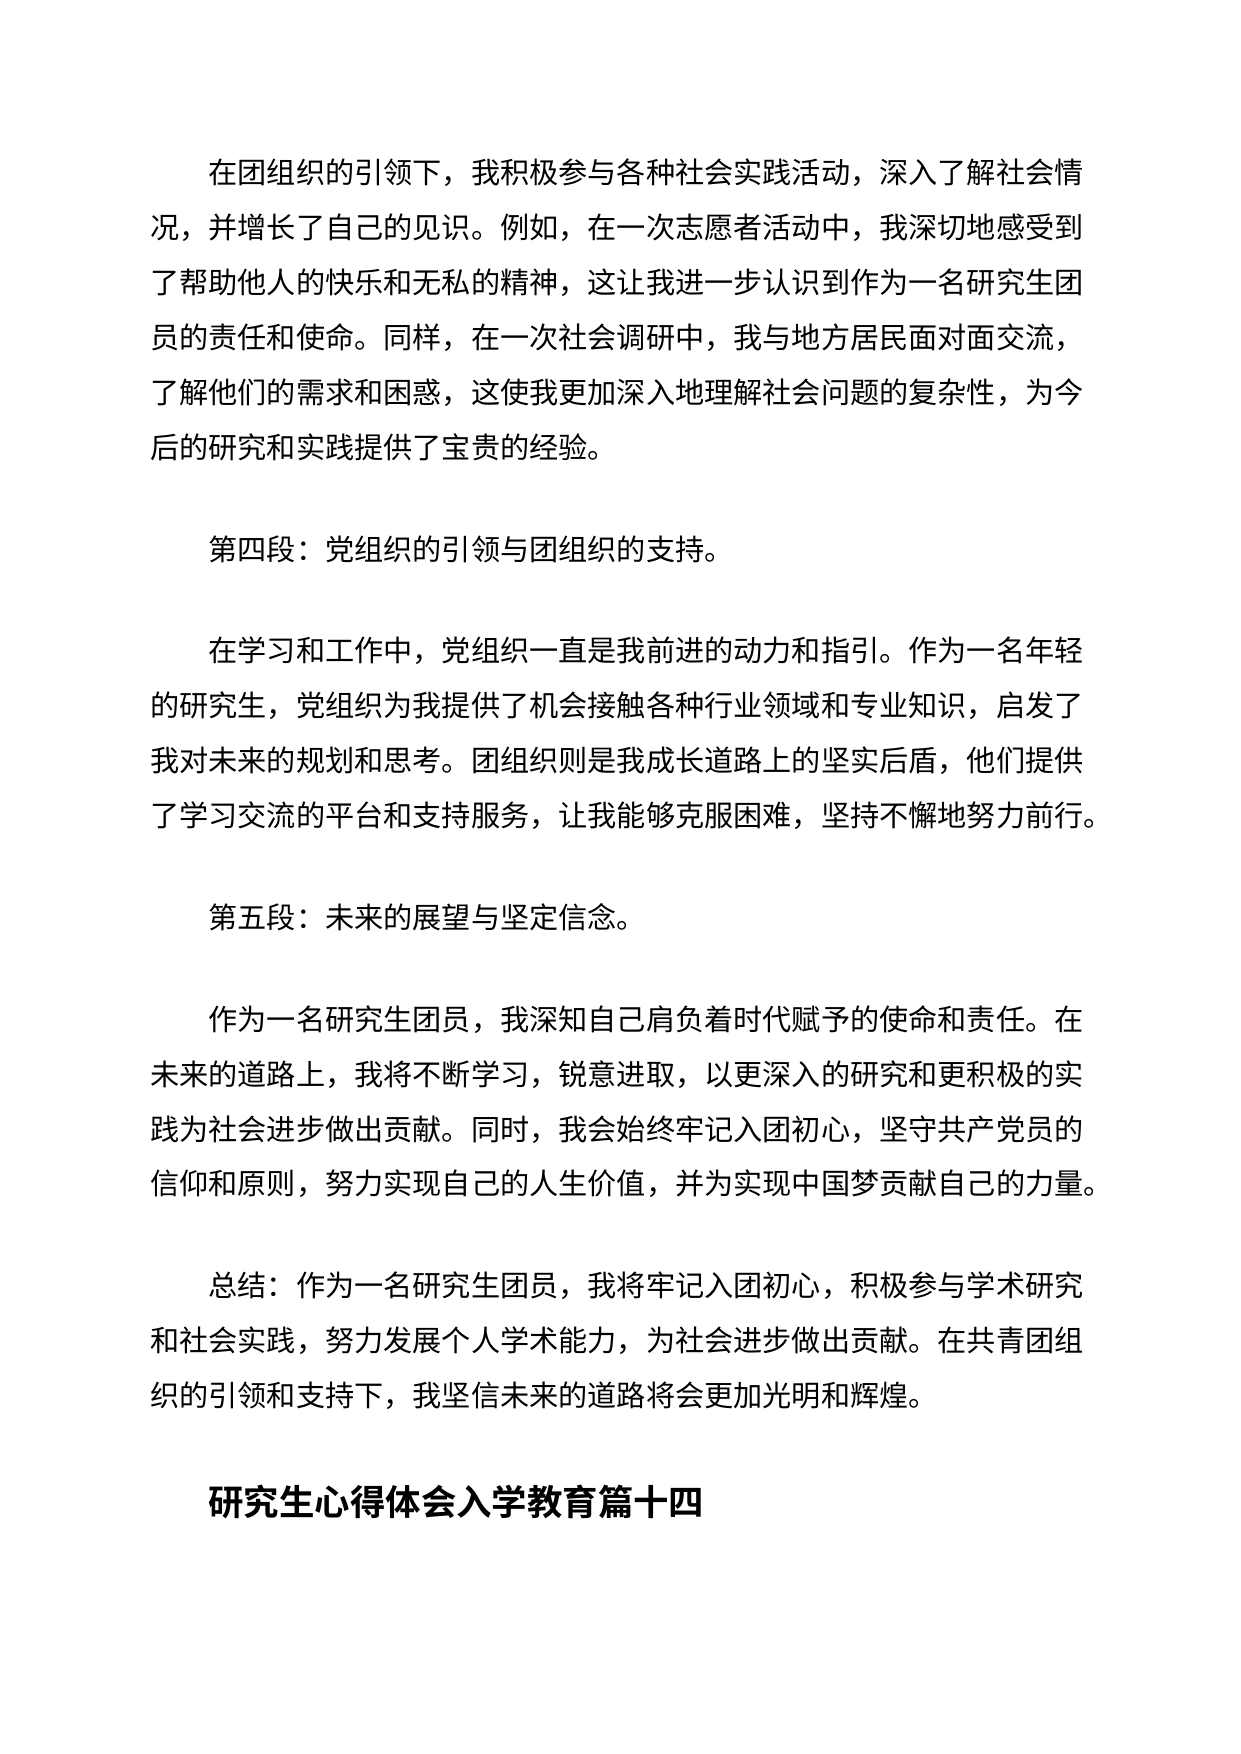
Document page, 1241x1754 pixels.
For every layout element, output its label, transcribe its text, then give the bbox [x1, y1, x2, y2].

text 在团组织的引领下，我积极参与各种社会实践活动，深入了解社会情况，并增长了自己的见识。例如，在一次志愿者活动中，我深切地感受到了帮助他人的快乐和无私的精神，这让我进一步认识到作为一名研究生团员的责任和使命。同样，在一次社会调研中，我与地方居民面对面交流，了解他们的需求和困惑，这使我更加深入地理解社会问题的复杂性，为今后的研究和实践提供了宝贵的经验。 [150, 150, 1090, 467]
text 第五段：未来的展望与坚定信念。 [150, 894, 1090, 937]
text 在学习和工作中，党组织一直是我前进的动力和指引。作为一名年轻的研究生，党组织为我提供了机会接触各种行业领域和专业知识，启发了我对未来的规划和思考。团组织则是我成长道路上的坚实后盾，他们提供了学习交流的平台和支持服务，让我能够克服困难，坚持不懈地努力前行。 [150, 628, 1090, 835]
text 作为一名研究生团员，我深知自己肩负着时代赋予的使命和责任。在未来的道路上，我将不断学习，锐意进取，以更深入的研究和更积极的实践为社会进步做出贡献。同时，我会始终牢记入团初心，坚守共产党员的信仰和原则，努力实现自己的人生价值，并为实现中国梦贡献自己的力量。 [150, 996, 1090, 1203]
text 研究生心得体会入学教育篇十四 [150, 1474, 1090, 1526]
text 总结：作为一名研究生团员，我将牢记入团初心，积极参与学术研究和社会实践，努力发展个人学术能力，为社会进步做出贡献。在共青团组织的引领和支持下，我坚信未来的道路将会更加光明和辉煌。 [150, 1263, 1090, 1415]
text 第四段：党组织的引领与团组织的支持。 [150, 526, 1090, 568]
